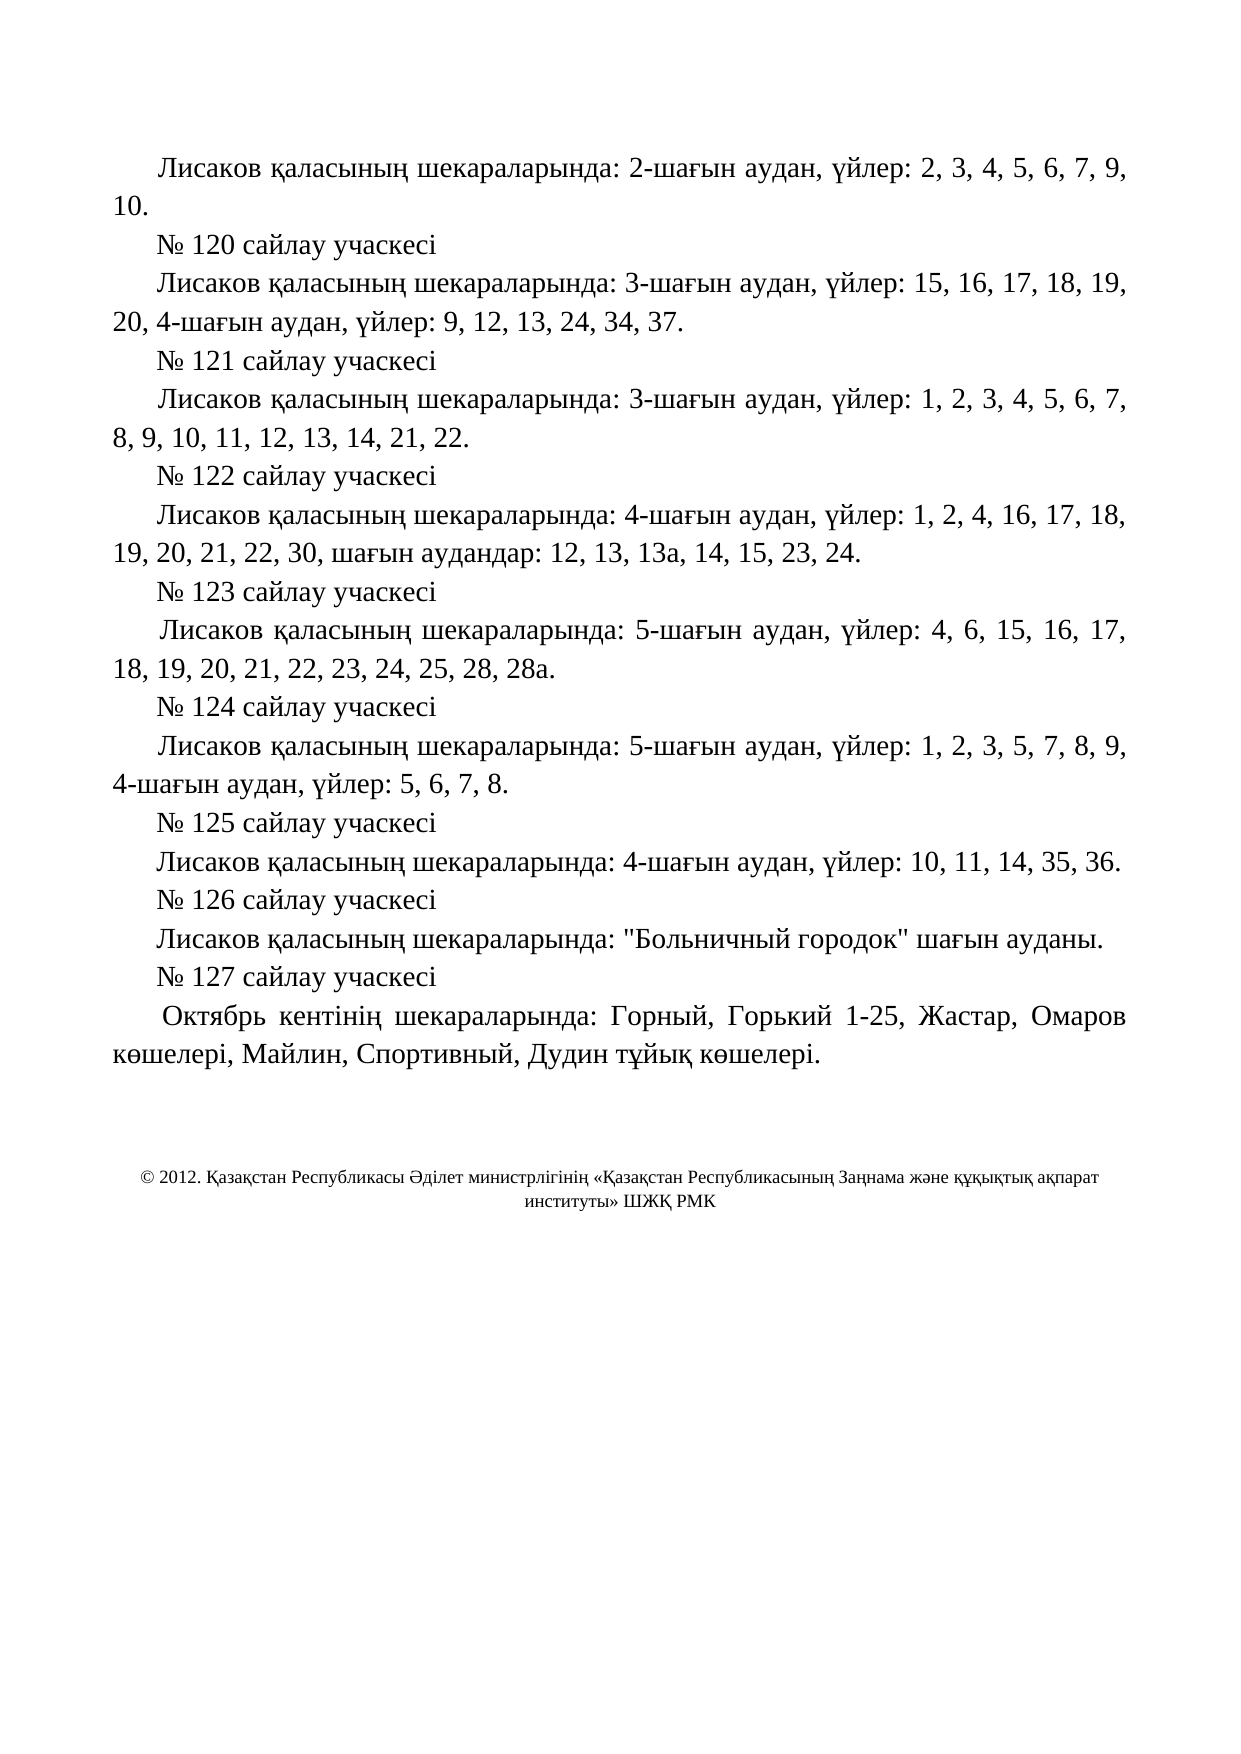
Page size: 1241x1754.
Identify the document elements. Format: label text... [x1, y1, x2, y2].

text № 126 сайлау учаскесi [112, 882, 1128, 916]
text Лисаков қаласының шекараларында: 3-шағын аудан, үйлер: 1, 2, 3, 4, 5, 6, 7, 8, 9, 10, 11, 12, 13, 14, 21, 22. [112, 381, 1128, 453]
text № 122 сайлау учаскесi [112, 458, 1128, 492]
text № 127 сайлау учаскесi [112, 959, 1128, 993]
text № 124 сайлау учаскесi [112, 689, 1128, 723]
text Лисаков қаласының шекараларында: 3-шағын аудан, үйлер: 15, 16, 17, 18, 19, 20, 4-шағын аудан, үйлер: 9, 12, 13, 24, 34, 37. [112, 266, 1128, 338]
text Октябрь кентiнiң шекараларында: Горный, Горький 1-25, Жастар, Омаров көшелерi, Майлин, Спортивный, Дудин тұйық көшелері. [112, 998, 1128, 1070]
text № 121 сайлау учаскесi [112, 343, 1128, 376]
text № 123 сайлау учаскесi [112, 574, 1128, 607]
text № 125 сайлау учаскесi [112, 805, 1128, 839]
text Лисаков қаласының шекараларында: 4-шағын аудан, үйлер: 10, 11, 14, 35, 36. [112, 844, 1128, 877]
text Лисаков қаласының шекараларында: 4-шағын аудан, үйлер: 1, 2, 4, 16, 17, 18, 19, 20, 21, 22, 30, шағын аудандар: 12, 13, 13а, 14, 15, 23, 24. [112, 497, 1128, 569]
text Лисаков қаласының шекараларында: "Больничный городок" шағын ауданы. [112, 921, 1128, 954]
text № 120 сайлау учаскесi [112, 227, 1128, 261]
text Лисаков қаласының шекараларында: 5-шағын аудан, үйлер: 4, 6, 15, 16, 17, 18, 19, 20, 21, 22, 23, 24, 25, 28, 28а. [112, 612, 1128, 684]
text Лисаков қаласының шекараларында: 5-шағын аудан, үйлер: 1, 2, 3, 5, 7, 8, 9, 4-шағын аудан, үйлер: 5, 6, 7, 8. [112, 728, 1128, 800]
text Лисаков қаласының шекараларында: 2-шағын аудан, үйлер: 2, 3, 4, 5, 6, 7, 9, 10. [112, 150, 1128, 222]
text © 2012. Қазақстан Республикасы Әділет министрлігінің «Қазақстан Республикасының Заңнама және құқықтық ақпарат институты» ШЖҚ РМК [112, 1166, 1128, 1212]
